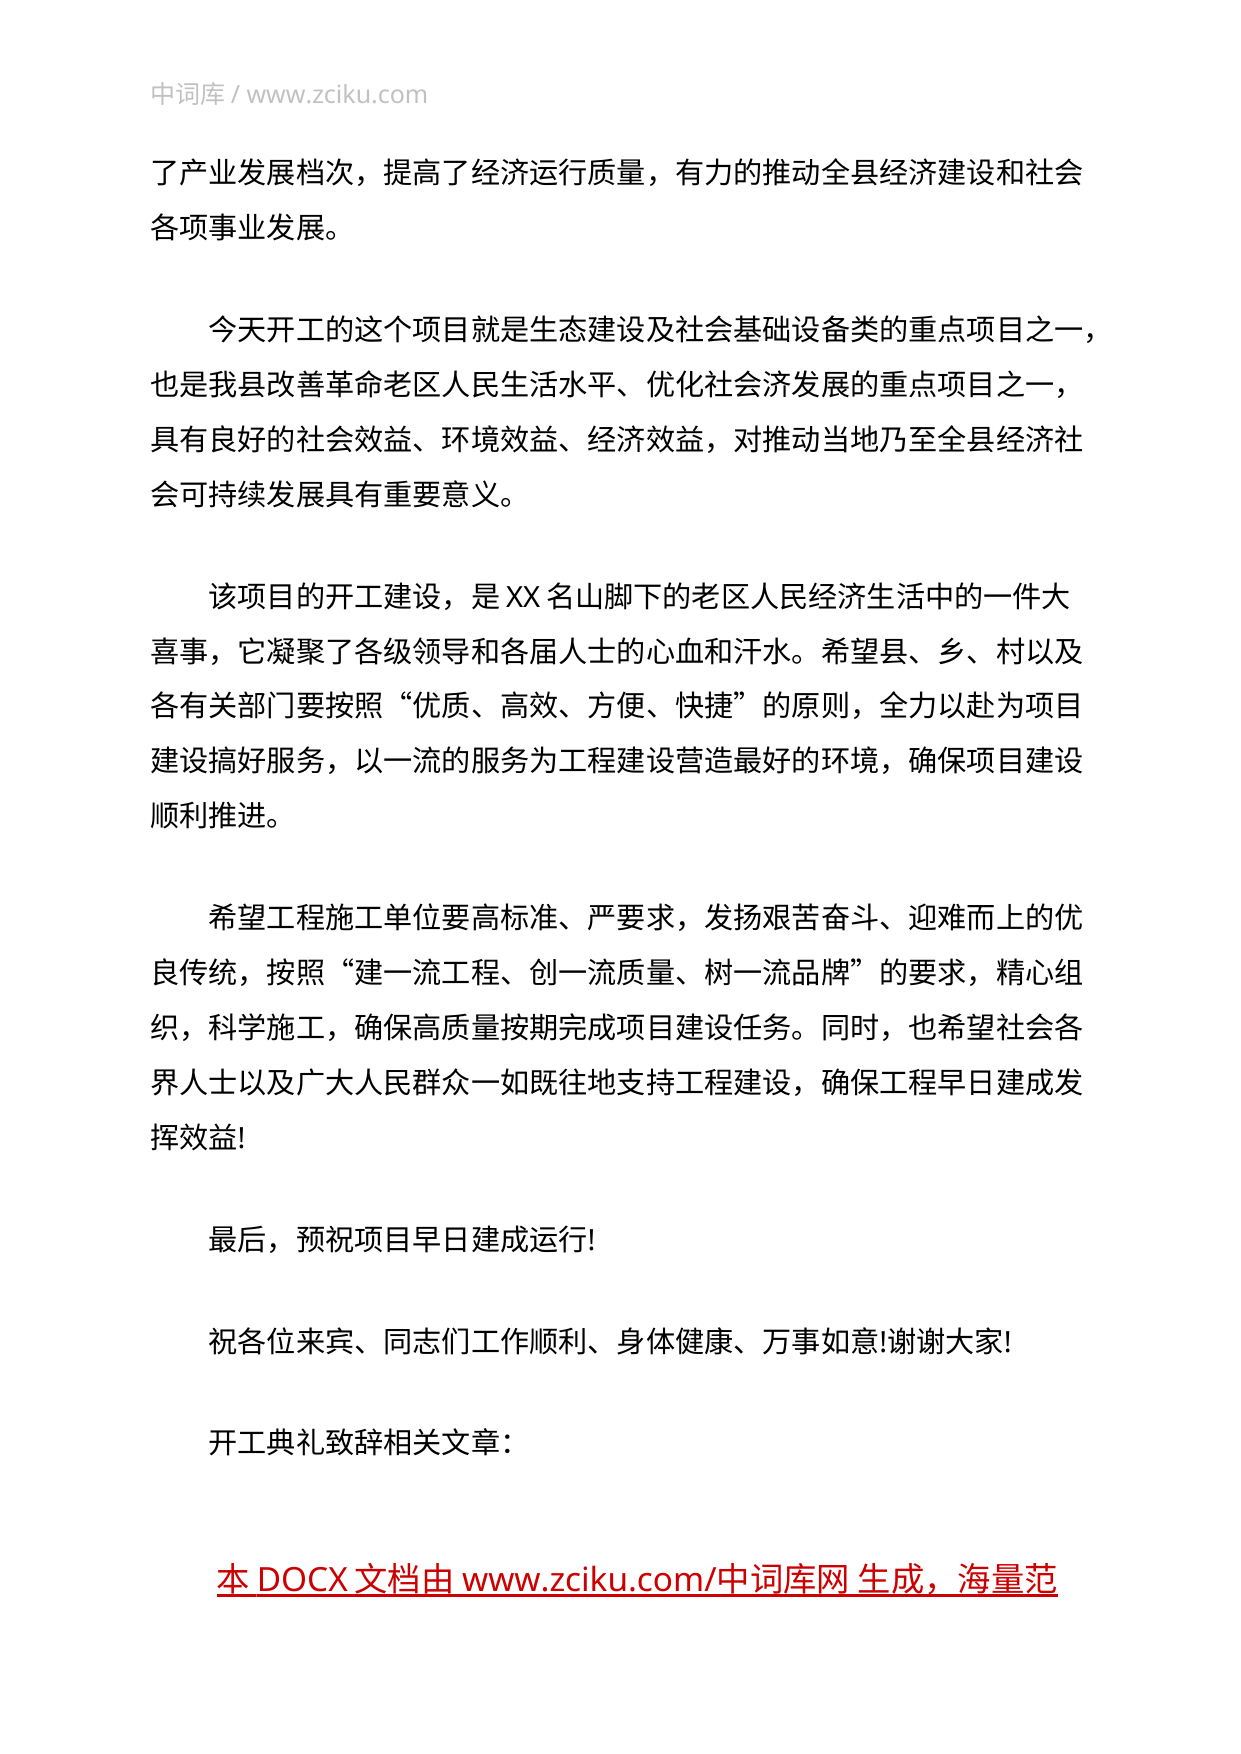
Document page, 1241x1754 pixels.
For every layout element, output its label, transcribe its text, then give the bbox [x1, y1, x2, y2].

text 希望工程施工单位要高标准、严要求，发扬艰苦奋斗、迎难而上的优良传统，按照“建一流工程、创一流质量、树一流品牌”的要求，精心组织，科学施工，确保高质量按期完成项目建设任务。同时，也希望社会各界人士以及广大人民群众一如既往地支持工程建设，确保工程早日建成发挥效益! [150, 894, 1090, 1157]
text 祝各位来宾、同志们工作顺利、身体健康、万事如意!谢谢大家! [150, 1318, 1090, 1361]
text 开工典礼致辞相关文章： [150, 1420, 1090, 1462]
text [150, 1553, 1090, 1602]
text 最后，预祝项目早日建成运行! [150, 1216, 1090, 1258]
text 今天开工的这个项目就是生态建设及社会基础设备类的重点项目之一，也是我县改善革命老区人民生活水平、优化社会济发展的重点项目之一，具有良好的社会效益、环境效益、经济效益，对推动当地乃至全县经济社会可持续发展具有重要意义。 [150, 307, 1090, 514]
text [150, 150, 1090, 247]
text 该项目的开工建设，是XX名山脚下的老区人民经济生活中的一件大喜事，它凝聚了各级领导和各届人士的心血和汗水。希望县、乡、村以及各有关部门要按照“优质、高效、方便、快捷”的原则，全力以赴为项目建设搞好服务，以一流的服务为工程建设营造最好的环境，确保项目建设顺利推进。 [150, 573, 1090, 835]
